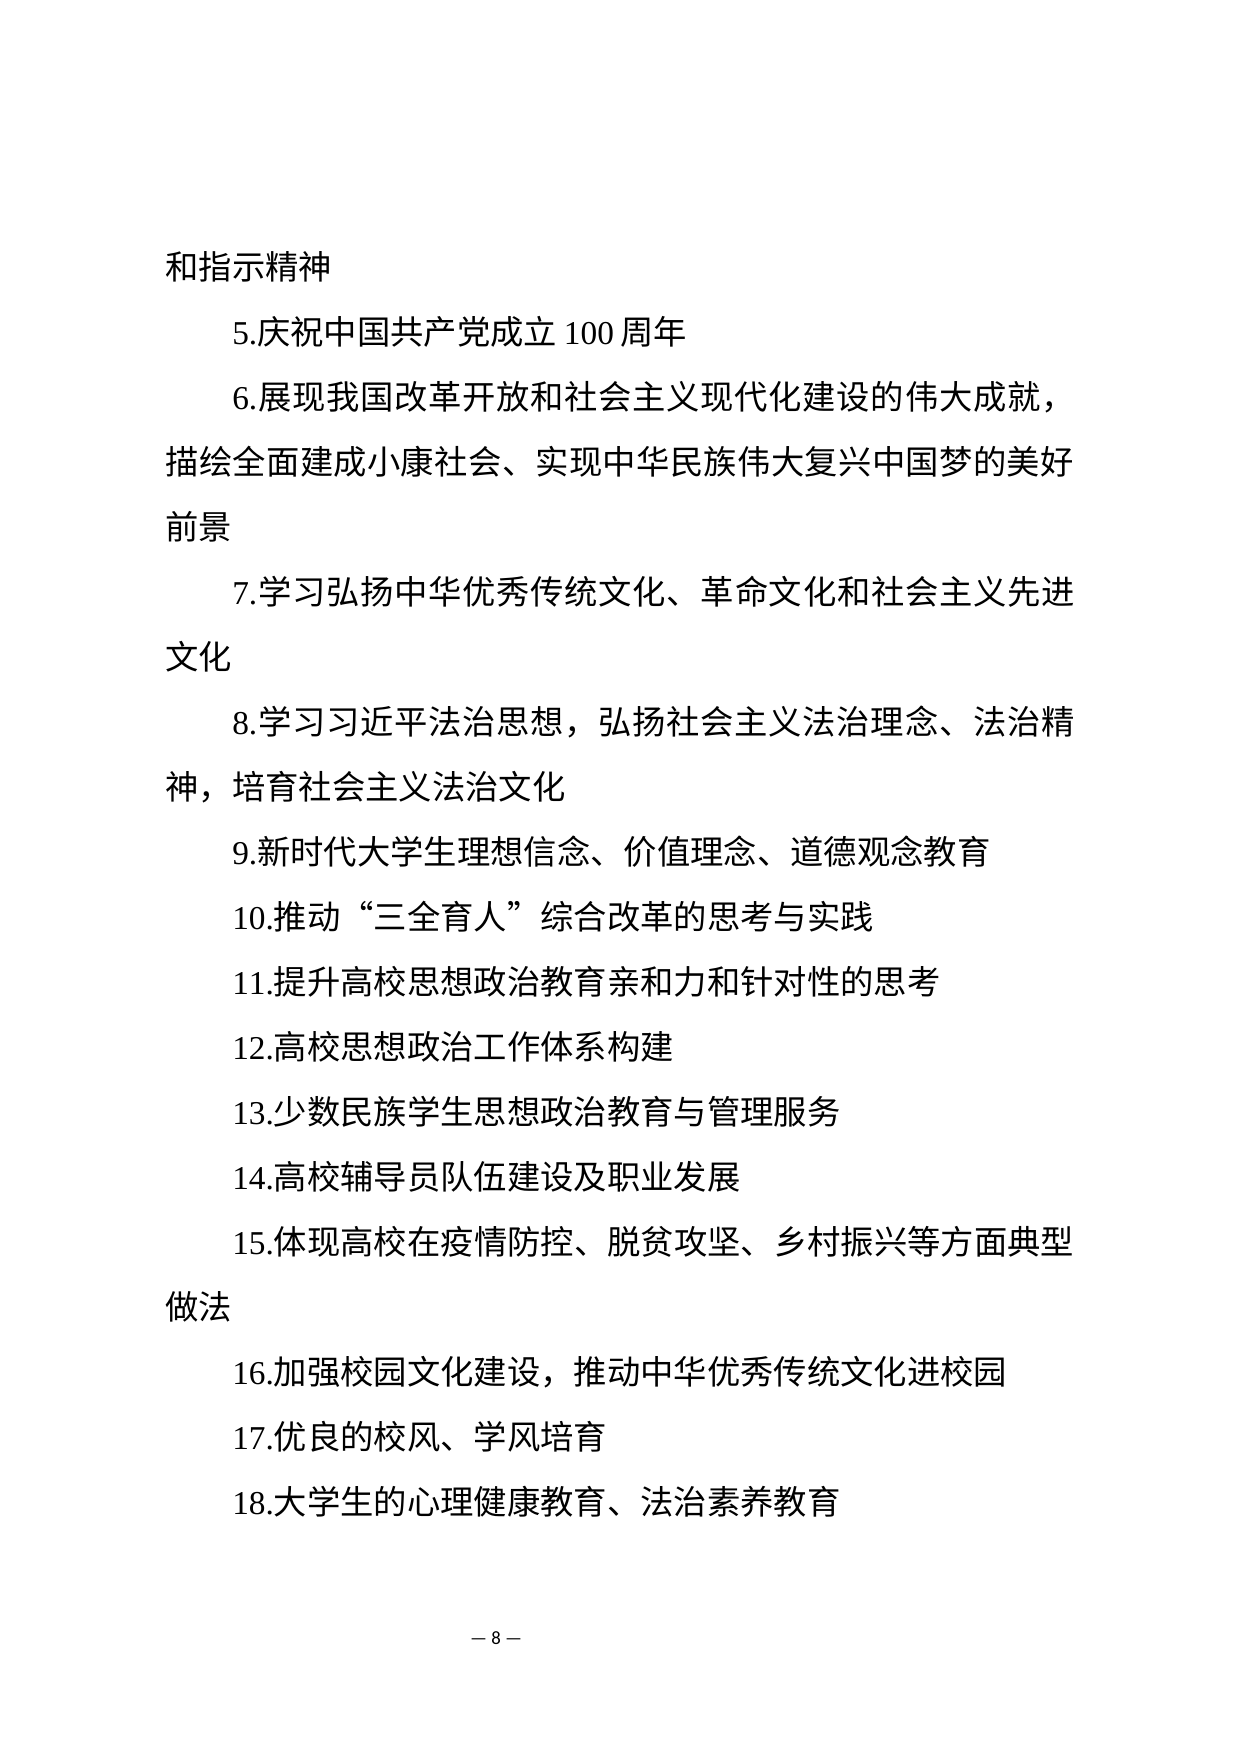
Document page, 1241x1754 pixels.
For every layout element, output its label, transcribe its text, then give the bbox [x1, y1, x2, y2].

text 5.庆祝中国共产党成立100周年 [165, 298, 1075, 363]
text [165, 233, 1075, 298]
list 12.高校思想政治工作体系构建 [165, 1013, 1075, 1078]
text 8.学习习近平法治思想，弘扬社会主义法治理念、法治精神，培育社会主义法治文化 [165, 688, 1075, 818]
text 7.学习弘扬中华优秀传统文化、革命文化和社会主义先进文化 [165, 558, 1075, 688]
list 10.推动“三全育人”综合改革的思考与实践 [165, 883, 1075, 948]
list 15.体现高校在疫情防控、脱贫攻坚、乡村振兴等方面典型做法 [165, 1208, 1075, 1338]
list 13.少数民族学生思想政治教育与管理服务 [165, 1078, 1075, 1143]
list 14.高校辅导员队伍建设及职业发展 [165, 1143, 1075, 1208]
list 9.新时代大学生理想信念、价值理念、道德观念教育 [165, 818, 1075, 883]
list 17.优良的校风、学风培育 [165, 1403, 1075, 1468]
text 6.展现我国改革开放和社会主义现代化建设的伟大成就，描绘全面建成小康社会、实现中华民族伟大复兴中国梦的美好前景 [165, 363, 1075, 558]
list 11.提升高校思想政治教育亲和力和针对性的思考 [165, 948, 1075, 1013]
list 18.大学生的心理健康教育、法治素养教育 [165, 1468, 1075, 1533]
list 16.加强校园文化建设，推动中华优秀传统文化进校园 [165, 1338, 1075, 1403]
